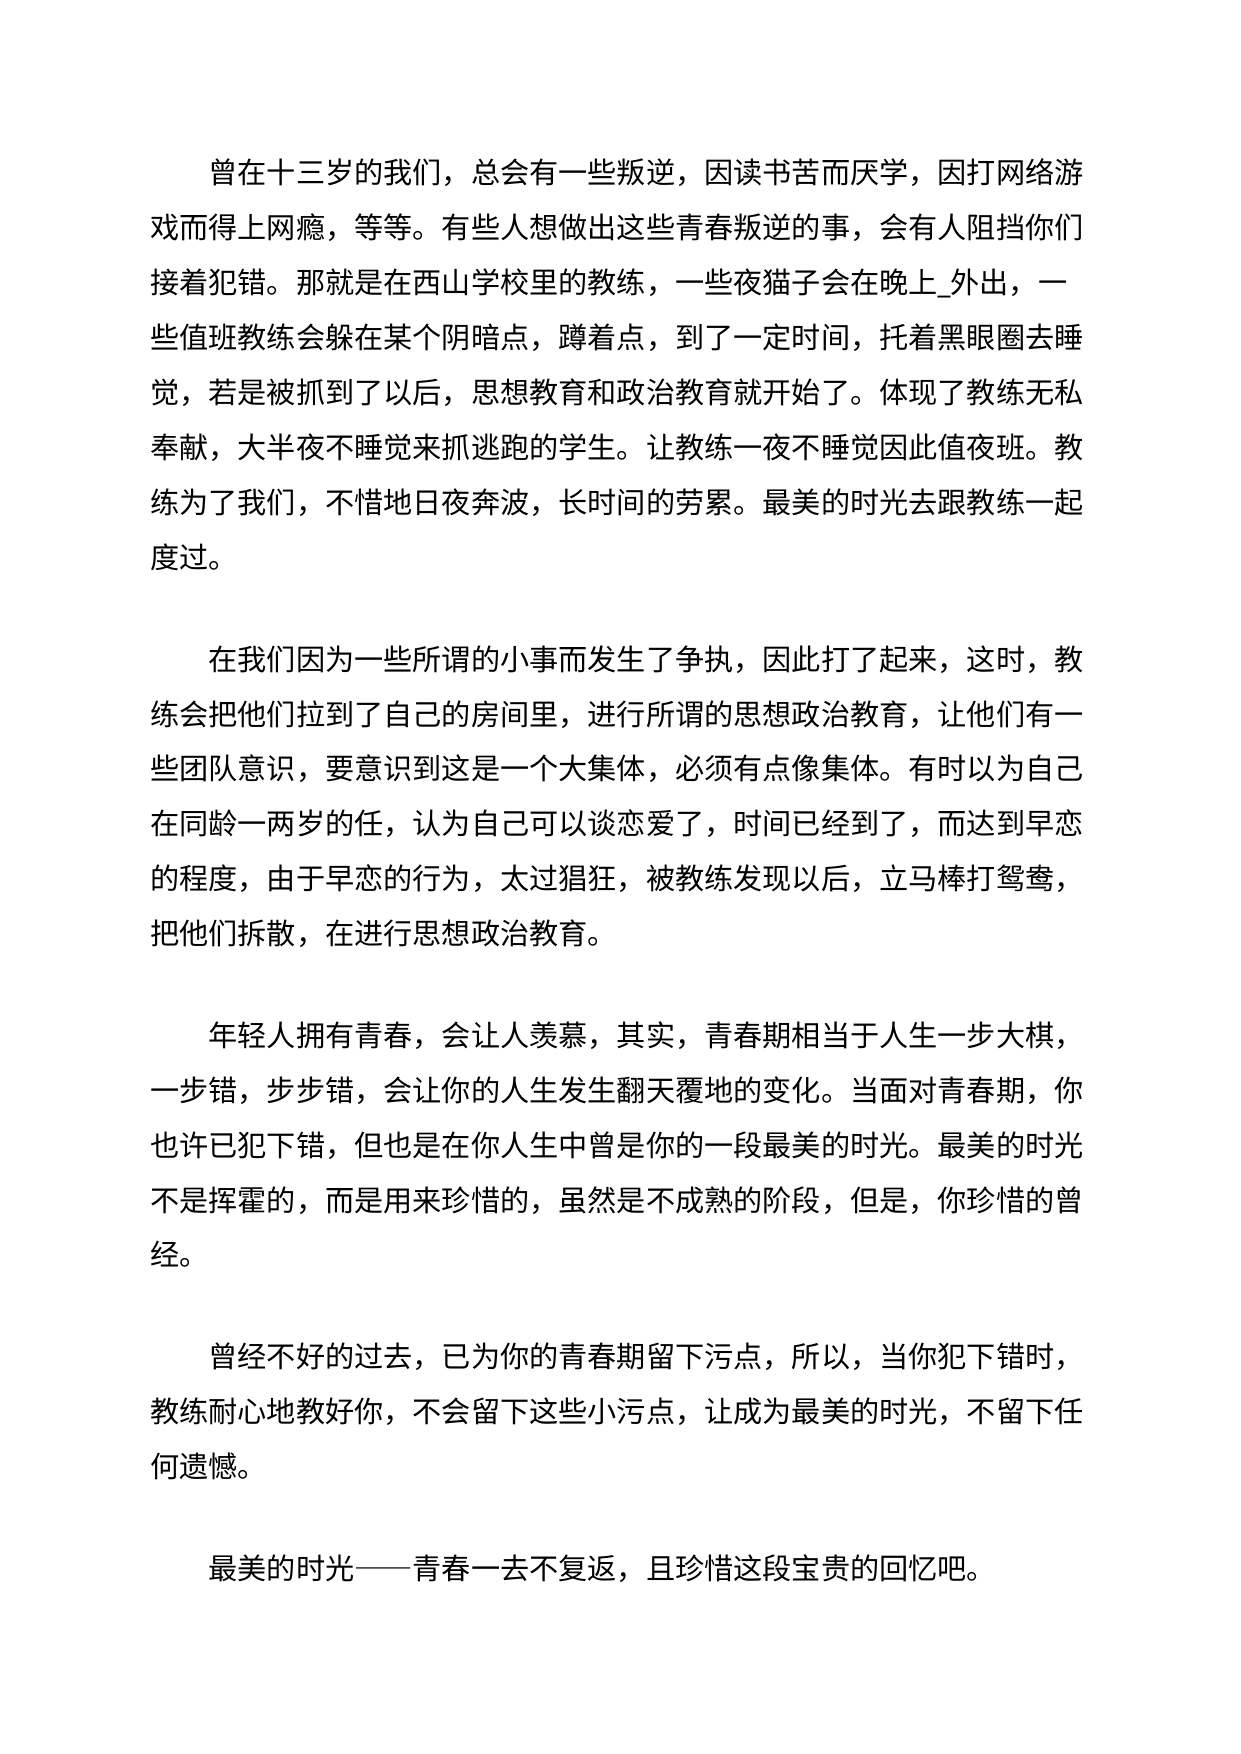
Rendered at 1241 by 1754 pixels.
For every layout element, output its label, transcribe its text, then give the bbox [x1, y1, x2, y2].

text 曾经不好的过去，已为你的青春期留下污点，所以，当你犯下错时，教练耐心地教好你，不会留下这些小污点，让成为最美的时光，不留下任何遗憾。 [150, 1334, 1090, 1486]
text 在我们因为一些所谓的小事而发生了争执，因此打了起来，这时，教练会把他们拉到了自己的房间里，进行所谓的思想政治教育，让他们有一些团队意识，要意识到这是一个大集体，必须有点像集体。有时以为自己在同龄一两岁的任，认为自己可以谈恋爱了，时间已经到了，而达到早恋的程度，由于早恋的行为，太过猖狂，被教练发现以后，立马棒打鸳鸯，把他们拆散，在进行思想政治教育。 [150, 636, 1090, 953]
text 最美的时光——青春一去不复返，且珍惜这段宝贵的回忆吧。 [150, 1545, 1090, 1588]
text 年轻人拥有青春，会让人羡慕，其实，青春期相当于人生一步大棋，一步错，步步错，会让你的人生发生翻天覆地的变化。当面对青春期，你也许已犯下错，但也是在你人生中曾是你的一段最美的时光。最美的时光不是挥霍的，而是用来珍惜的，虽然是不成熟的阶段，但是，你珍惜的曾经。 [150, 1012, 1090, 1274]
text 曾在十三岁的我们，总会有一些叛逆，因读书苦而厌学，因打网络游戏而得上网瘾，等等。有些人想做出这些青春叛逆的事，会有人阻挡你们接着犯错。那就是在西山学校里的教练，一些夜猫子会在晚上_外出，一些值班教练会躲在某个阴暗点，蹲着点，到了一定时间，托着黑眼圈去睡觉，若是被抓到了以后，思想教育和政治教育就开始了。体现了教练无私奉献，大半夜不睡觉来抓逃跑的学生。让教练一夜不睡觉因此值夜班。教练为了我们，不惜地日夜奔波，长时间的劳累。最美的时光去跟教练一起度过。 [150, 150, 1090, 577]
